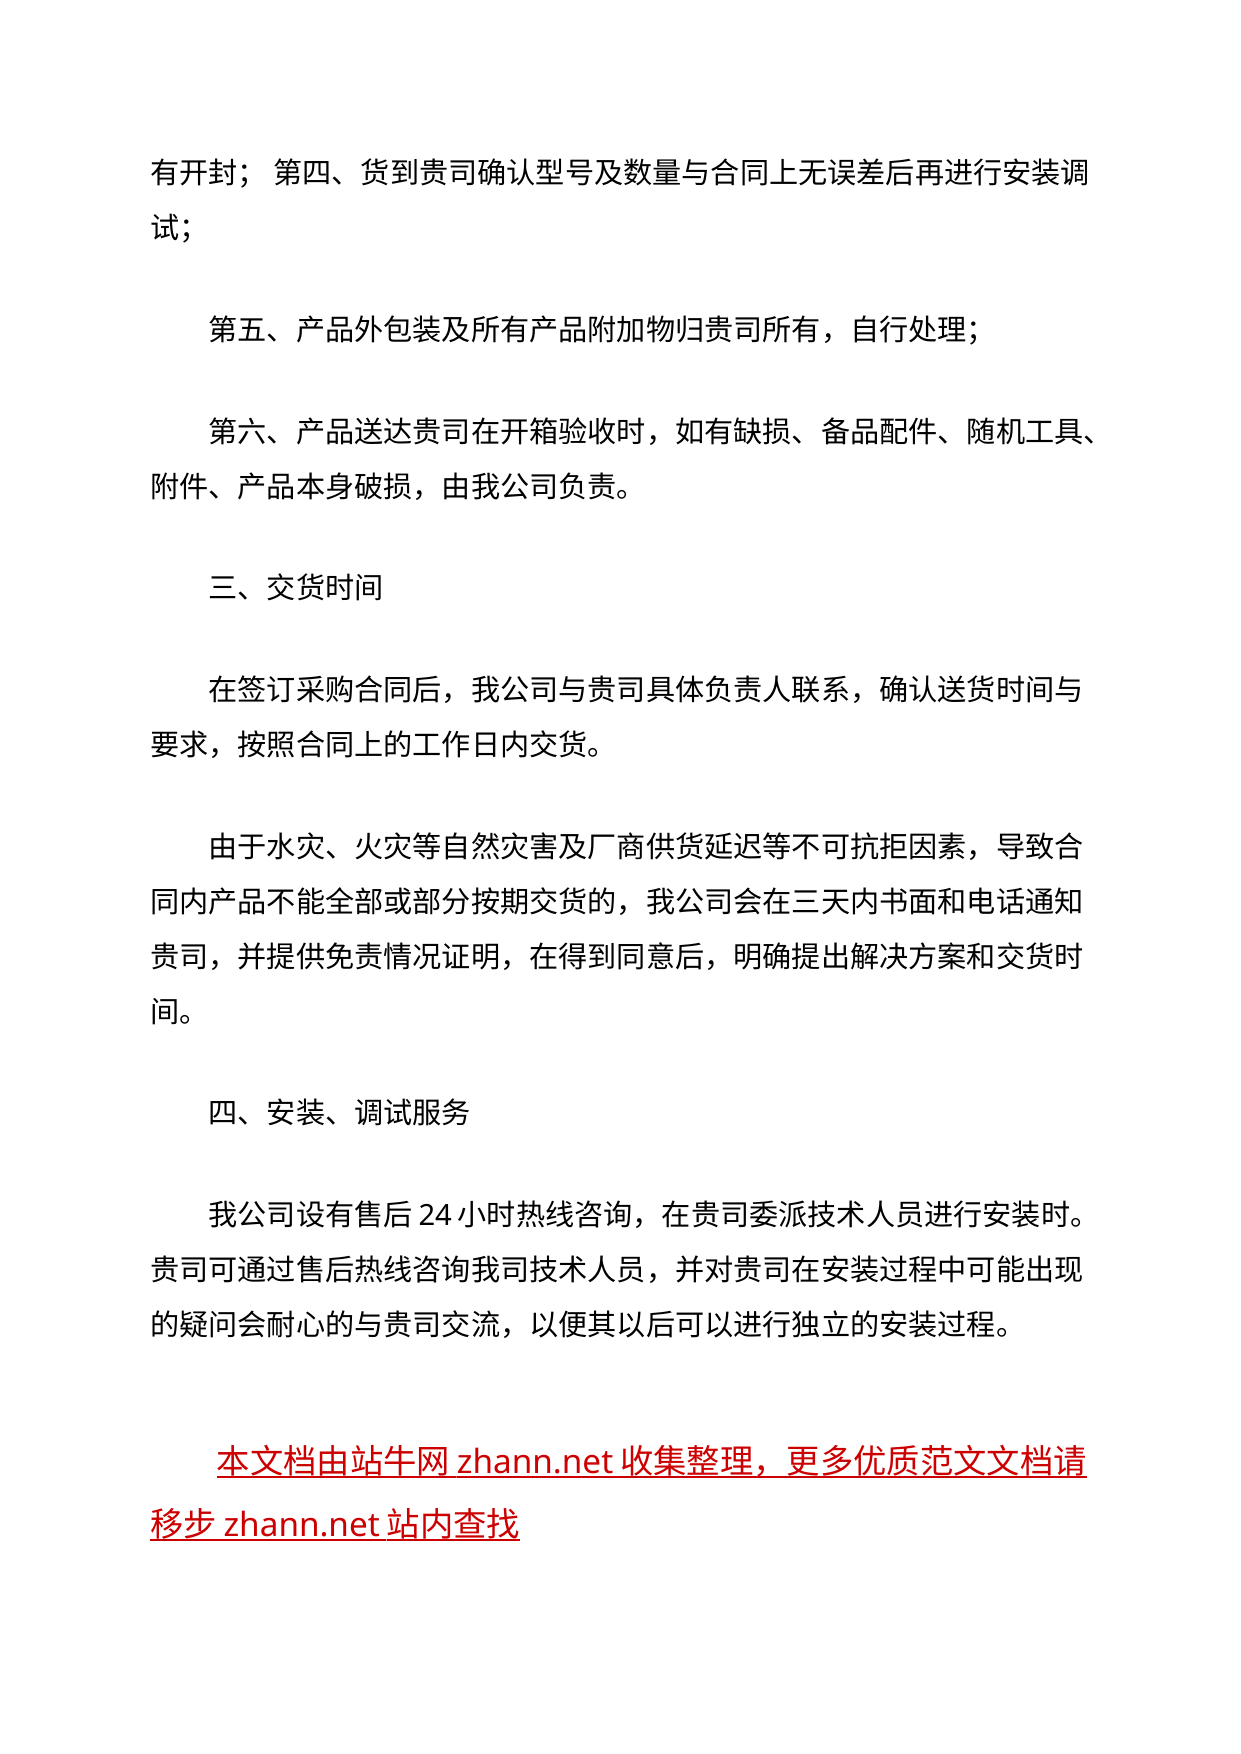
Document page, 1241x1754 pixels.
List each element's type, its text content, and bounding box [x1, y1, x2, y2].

text 本文档由站牛网zhann.net收集整理，更多优质范文文档请移步zhann.net站内查找 [150, 1435, 1090, 1546]
text 在签订采购合同后，我公司与贵司具体负责人联系，确认送货时间与要求，按照合同上的工作日内交货。 [150, 667, 1090, 764]
text 我公司设有售后24小时热线咨询，在贵司委派技术人员进行安装时。贵司可通过售后热线咨询我司技术人员，并对贵司在安装过程中可能出现的疑问会耐心的与贵司交流，以便其以后可以进行独立的安装过程。 [150, 1192, 1090, 1344]
text 四、安装、调试服务 [150, 1090, 1090, 1132]
text 三、交货时间 [150, 565, 1090, 607]
text 第六、产品送达贵司在开箱验收时，如有缺损、备品配件、随机工具、附件、产品本身破损，由我公司负责。 [150, 408, 1090, 506]
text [150, 150, 1090, 247]
text 第五、产品外包装及所有产品附加物归贵司所有，自行处理； [150, 307, 1090, 349]
text 由于水灾、火灾等自然灾害及厂商供货延迟等不可抗拒因素，导致合同内产品不能全部或部分按期交货的，我公司会在三天内书面和电话通知贵司，并提供免责情况证明，在得到同意后，明确提出解决方案和交货时间。 [150, 823, 1090, 1031]
